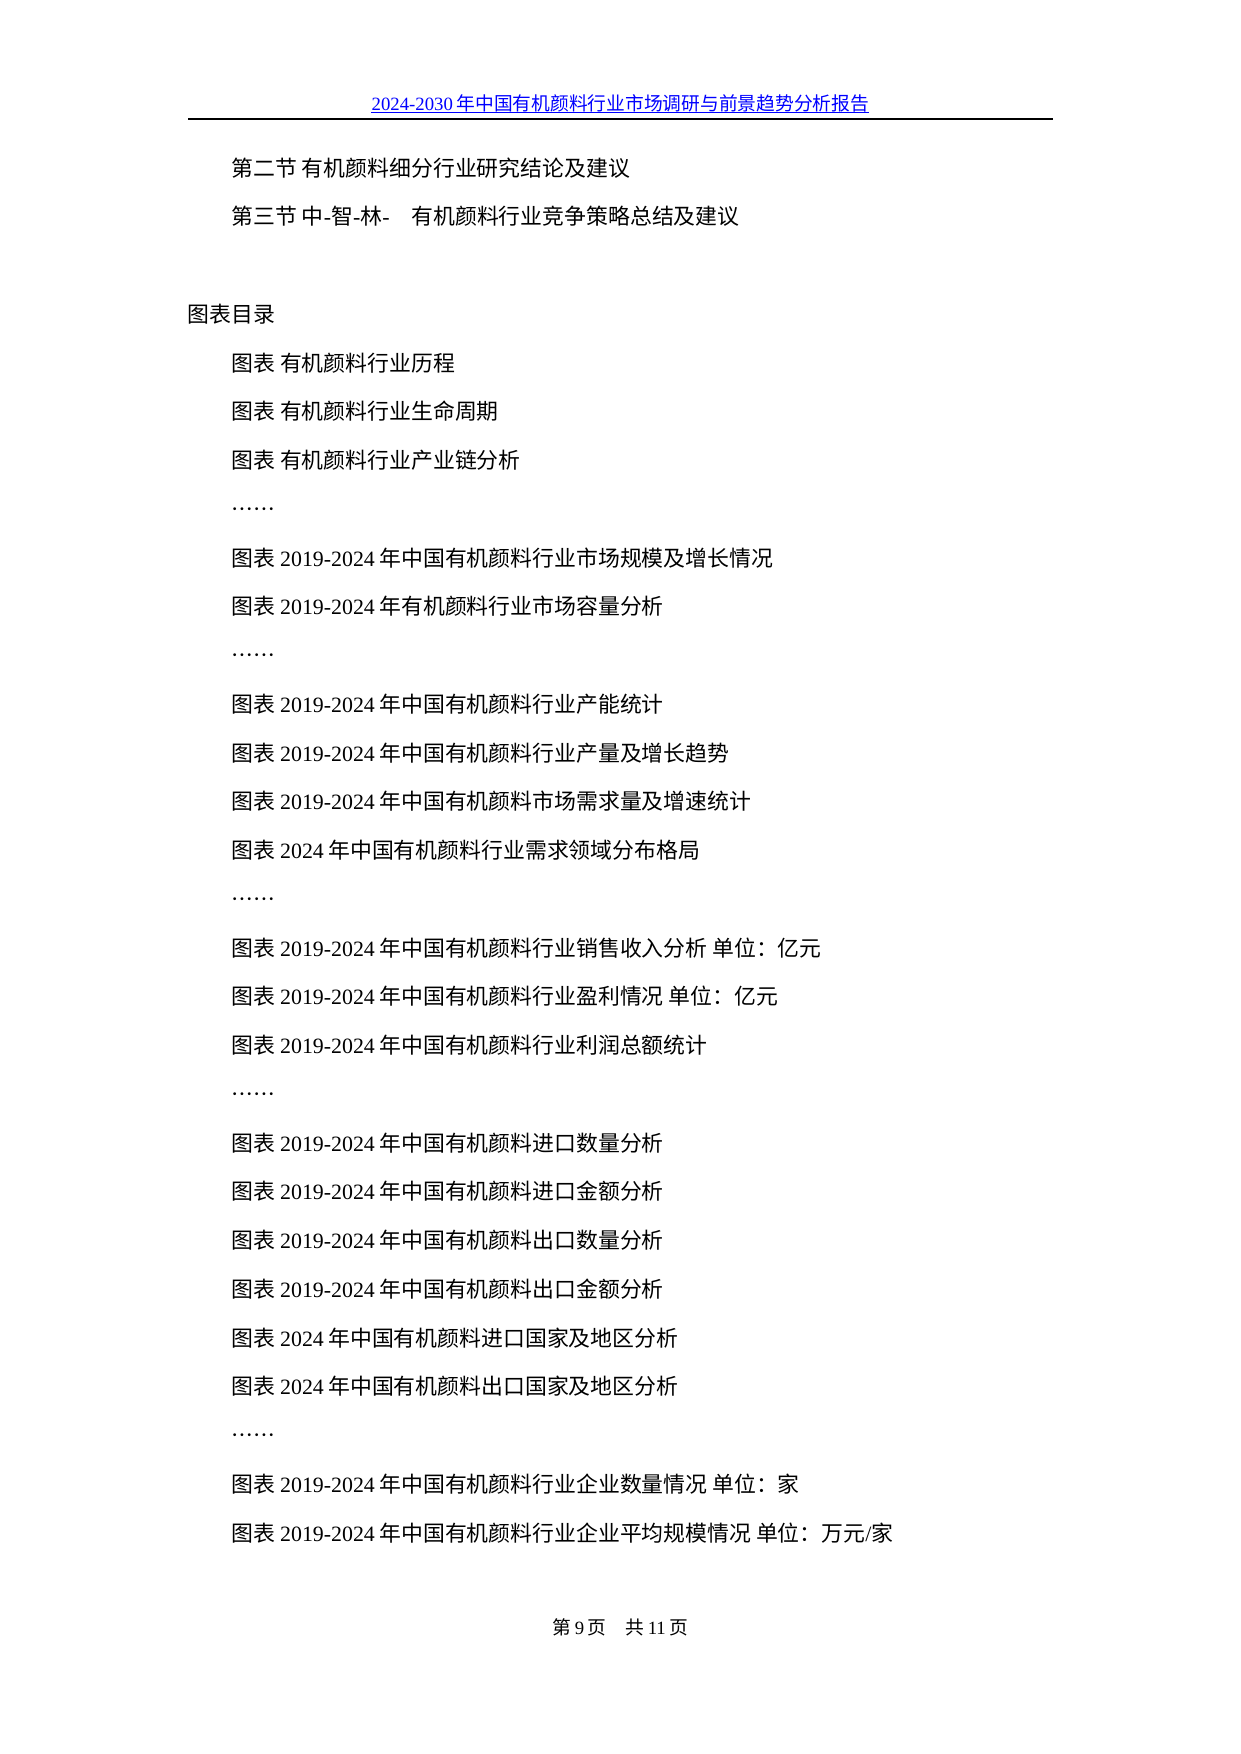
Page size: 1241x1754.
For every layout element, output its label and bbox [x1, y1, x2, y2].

text [187, 150, 1053, 1548]
